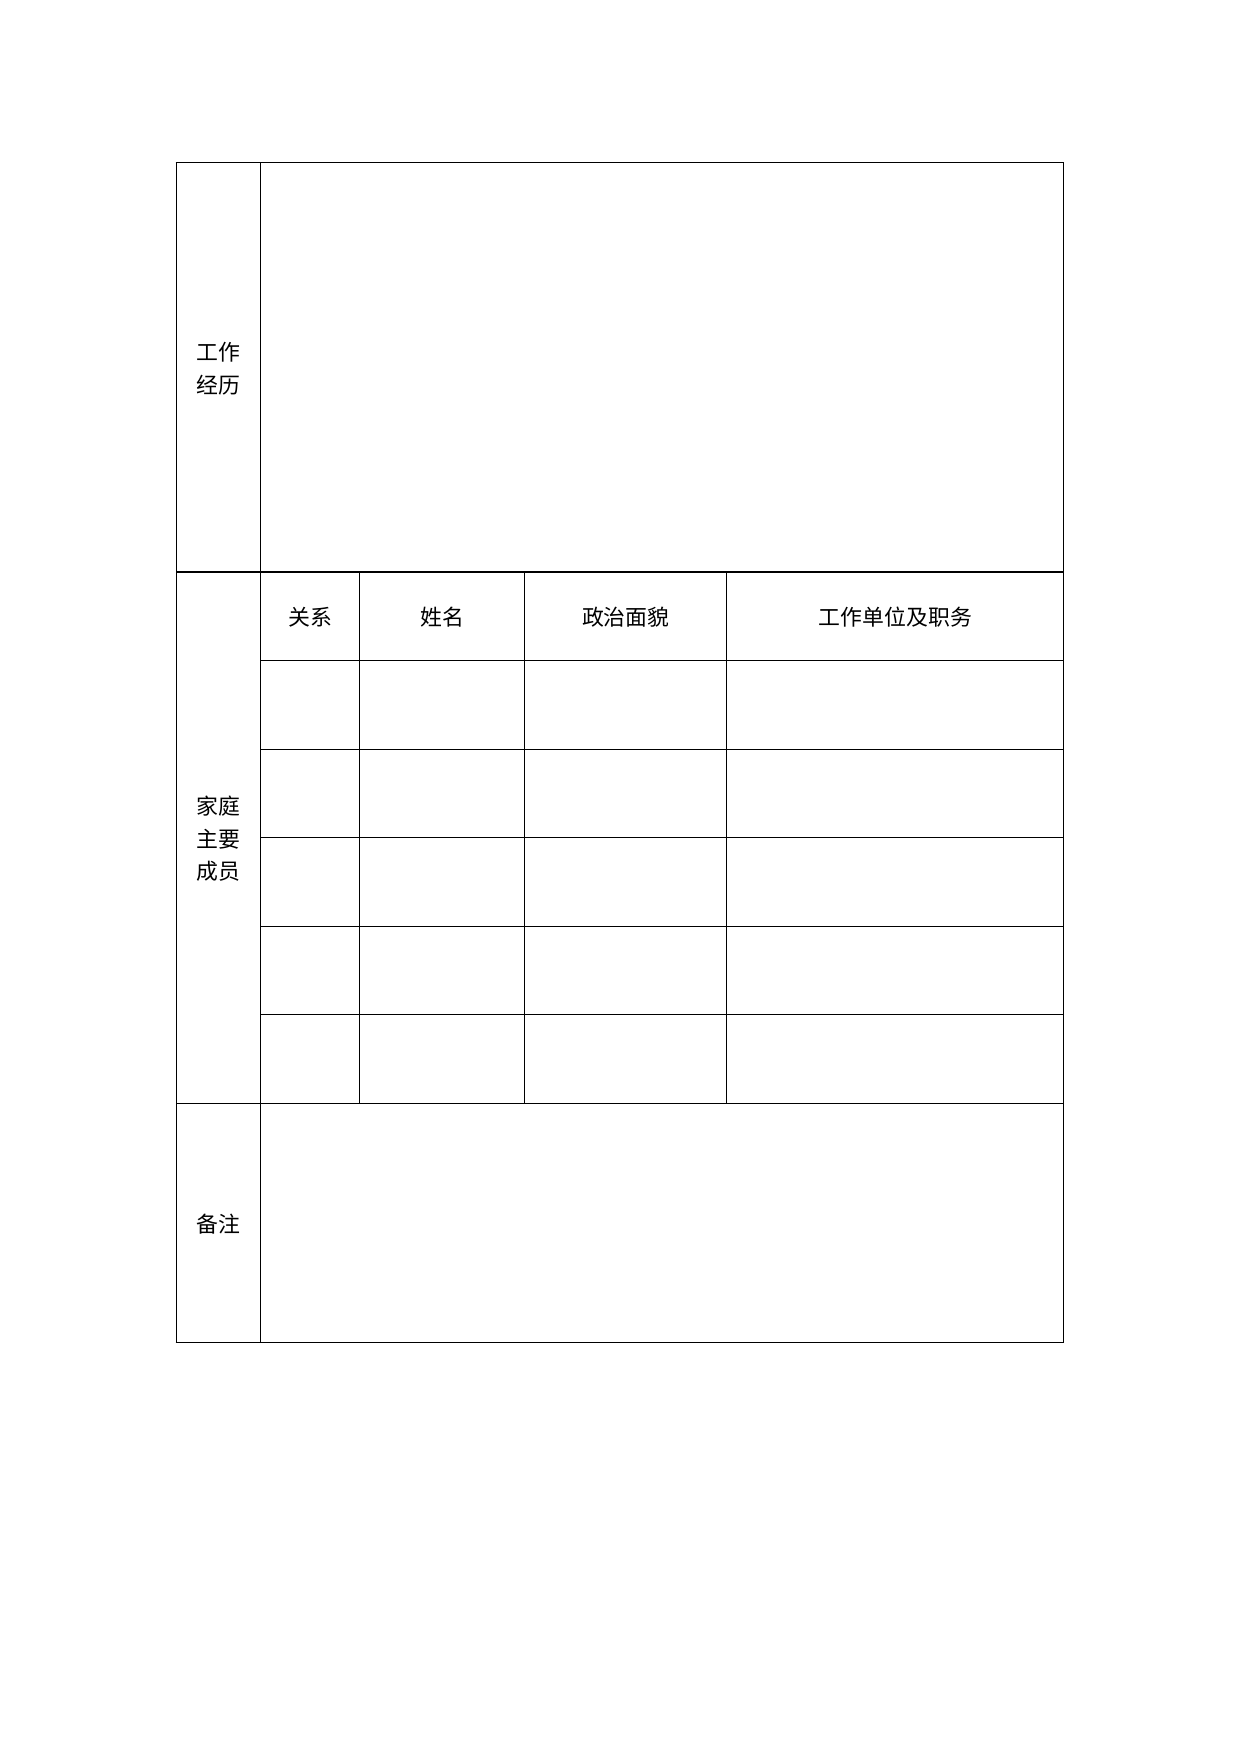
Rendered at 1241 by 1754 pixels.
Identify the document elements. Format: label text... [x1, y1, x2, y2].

table_cell [261, 661, 359, 748]
table_cell [525, 750, 726, 837]
table_cell [261, 838, 359, 926]
table_cell [261, 927, 359, 1014]
table_cell [360, 750, 524, 837]
table_cell [360, 927, 524, 1014]
table_cell [727, 750, 1063, 837]
table_cell 备注 [177, 1104, 260, 1342]
table_cell [727, 1015, 1063, 1103]
table_cell 政治面貌 [525, 573, 726, 660]
table_cell 家庭主要成员 [177, 573, 260, 1103]
table_cell [261, 1104, 1063, 1342]
table_cell [261, 163, 1063, 571]
table_cell [525, 1015, 726, 1103]
table_cell 工作经历 [177, 163, 260, 571]
table_cell [525, 838, 726, 926]
table_cell [727, 661, 1063, 748]
table_cell 姓名 [360, 573, 524, 660]
table_cell 关系 [261, 573, 359, 660]
table_cell [360, 661, 524, 748]
table_cell [261, 1015, 359, 1103]
table_cell [727, 838, 1063, 926]
table_cell [360, 1015, 524, 1103]
table_cell 工作单位及职务 [727, 573, 1063, 660]
table_cell [525, 661, 726, 748]
table_cell [727, 927, 1063, 1014]
table_cell [360, 838, 524, 926]
table_cell [261, 750, 359, 837]
table_cell [525, 927, 726, 1014]
